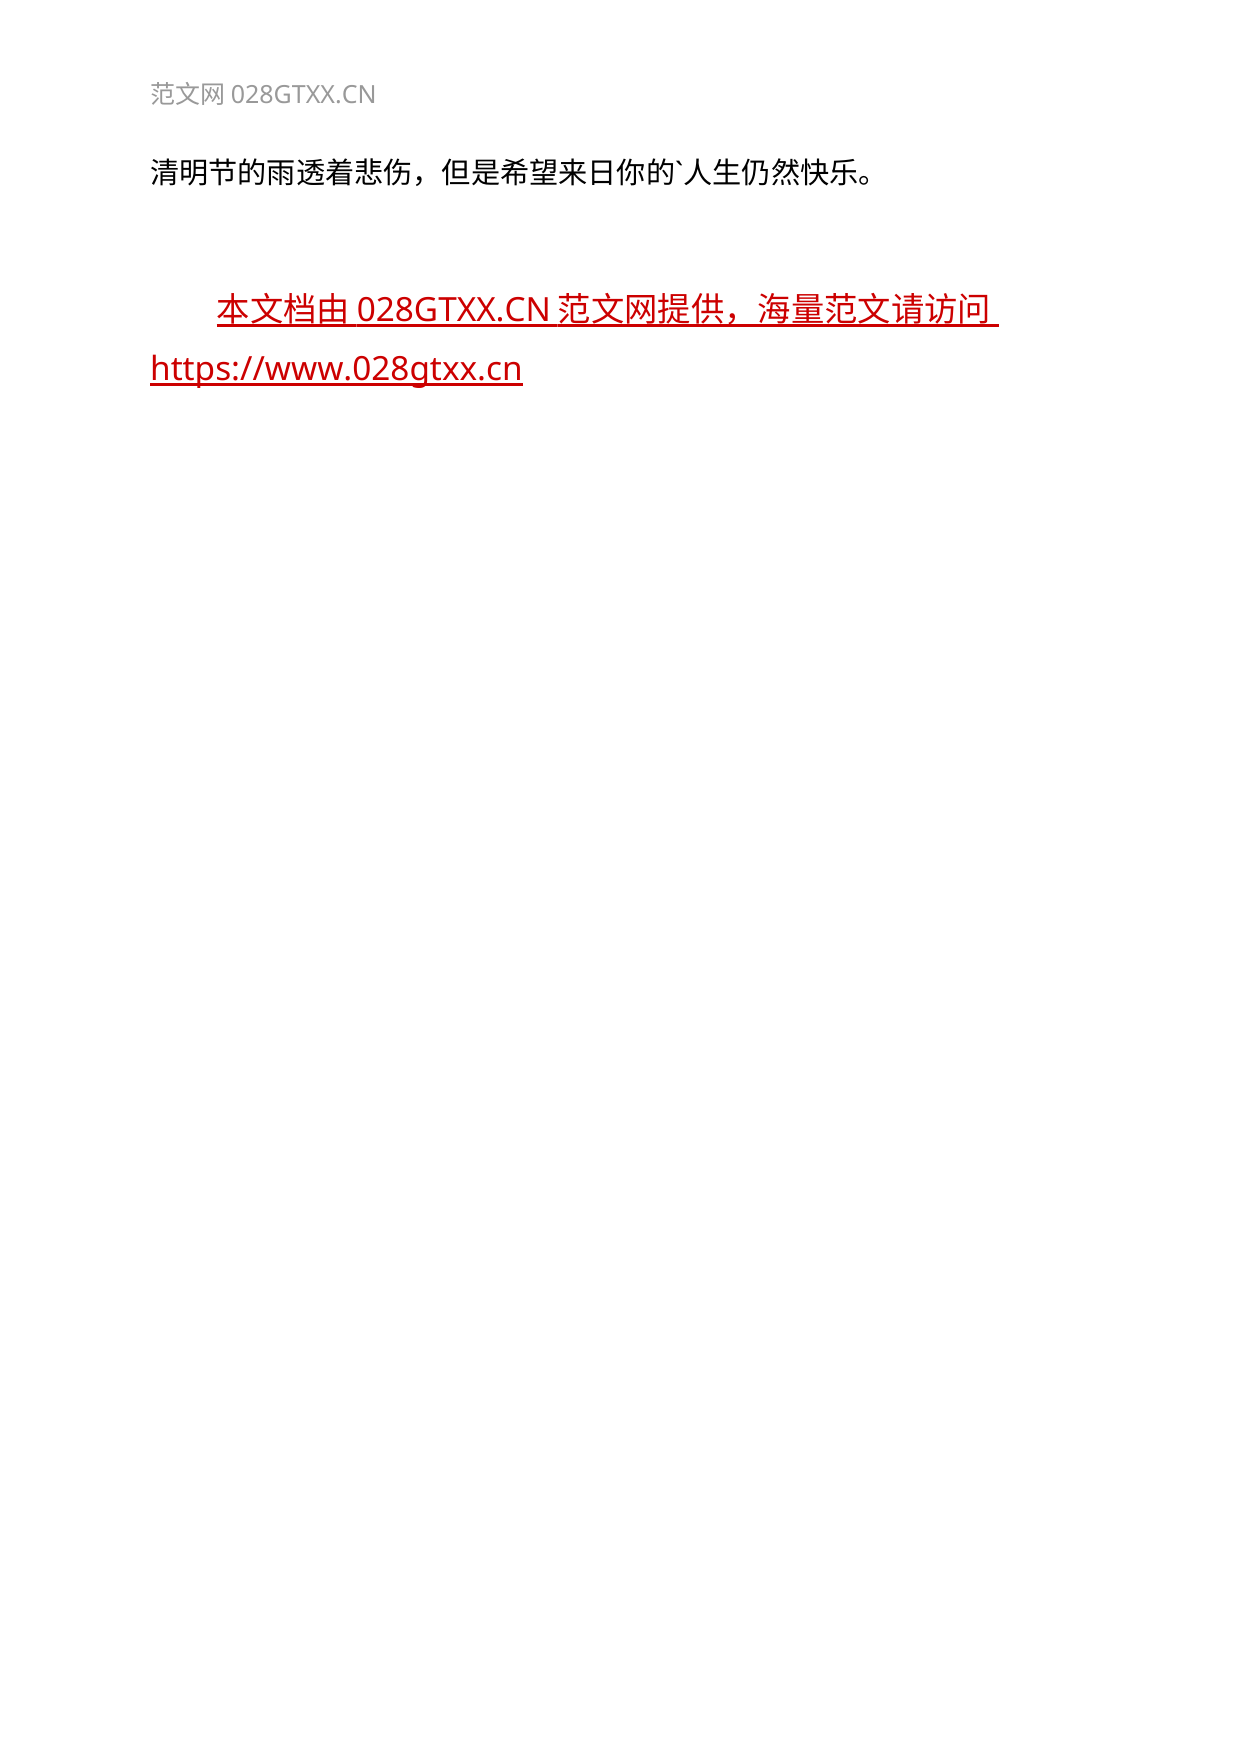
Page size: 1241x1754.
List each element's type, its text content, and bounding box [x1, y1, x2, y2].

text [150, 150, 1090, 192]
text 本文档由028GTXX.CN范文网提供，海量范文请访问 https://www.028gtxx.cn [150, 283, 1090, 391]
